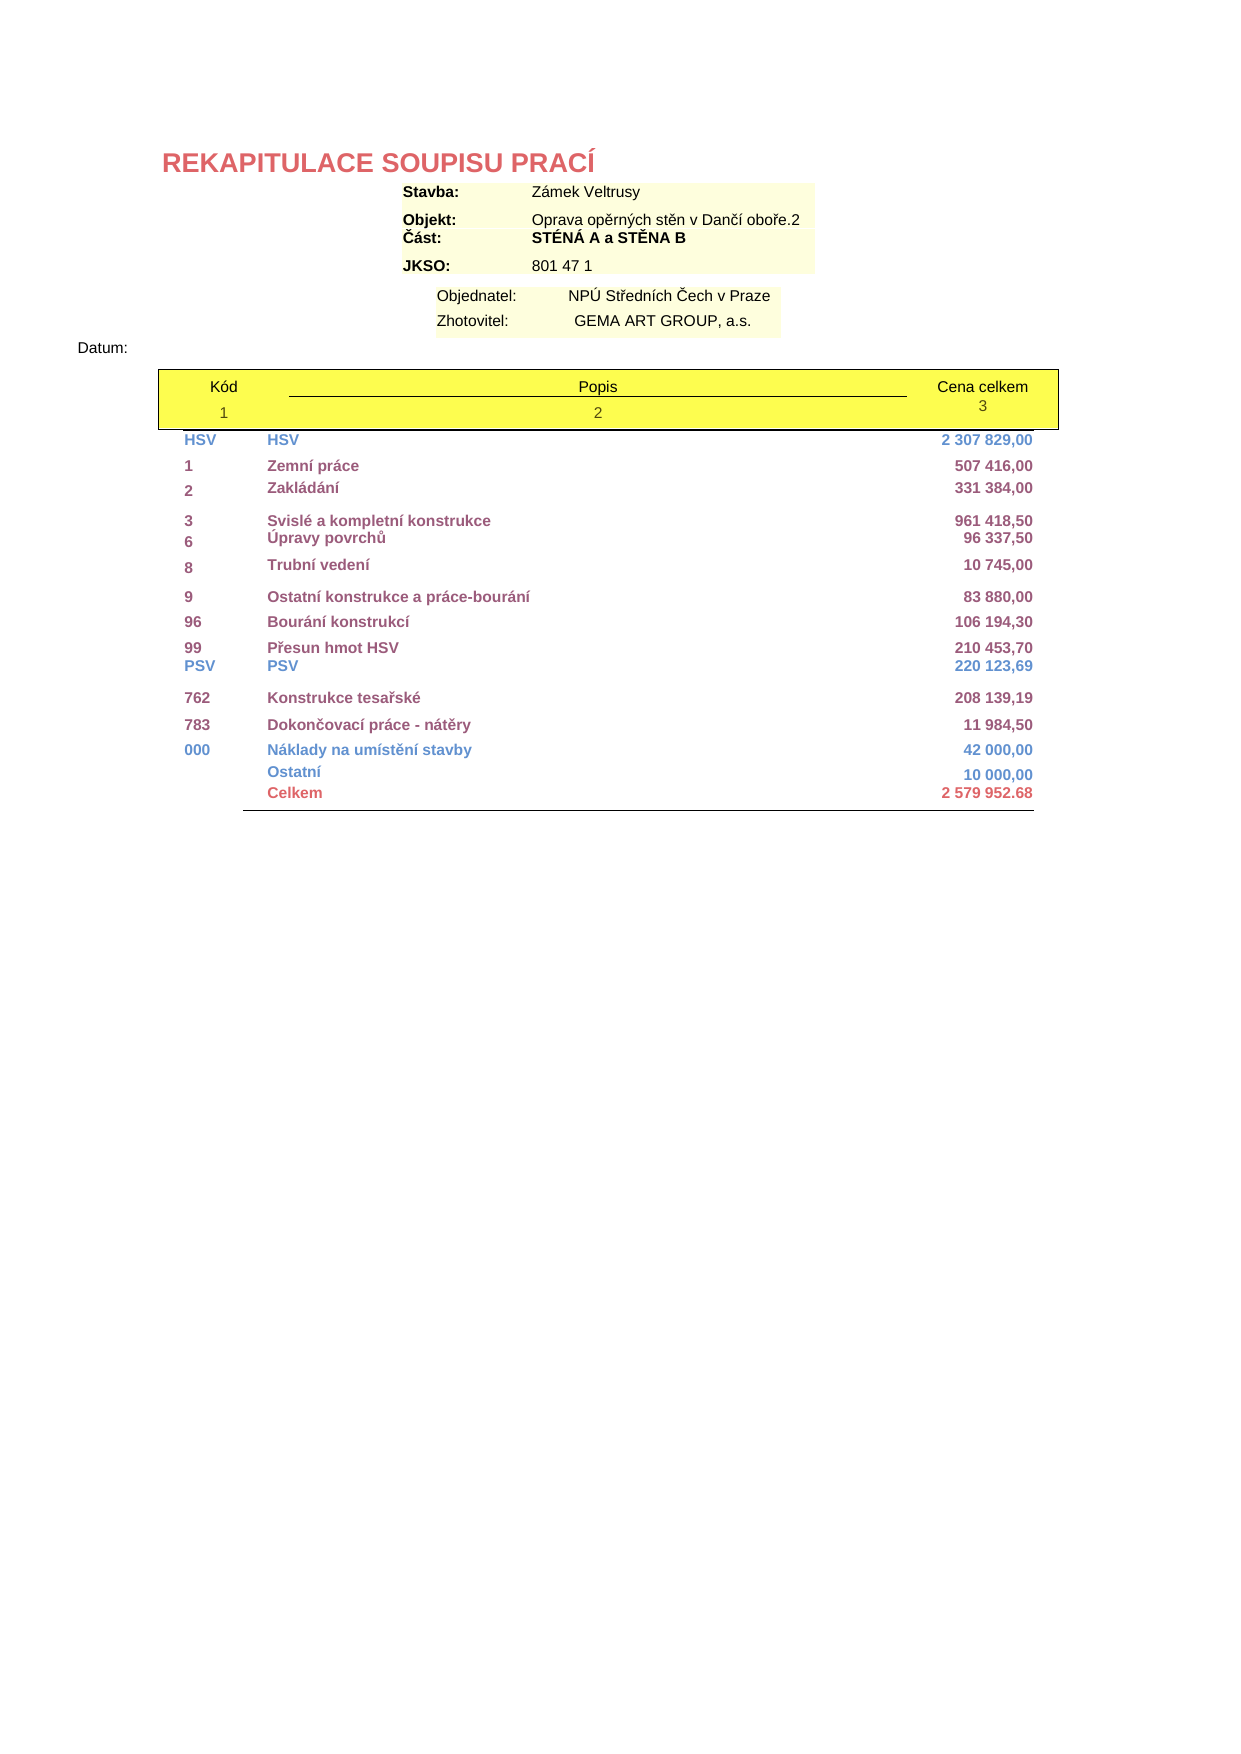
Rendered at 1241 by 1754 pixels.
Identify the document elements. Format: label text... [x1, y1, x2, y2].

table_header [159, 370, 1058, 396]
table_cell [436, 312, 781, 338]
text Datum: [77, 338, 1141, 356]
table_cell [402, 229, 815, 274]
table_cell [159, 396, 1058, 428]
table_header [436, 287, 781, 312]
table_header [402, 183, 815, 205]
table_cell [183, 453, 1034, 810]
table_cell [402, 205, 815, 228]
text REKAPITULACE SOUPISU PRACÍ [76, 147, 1141, 179]
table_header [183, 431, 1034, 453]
